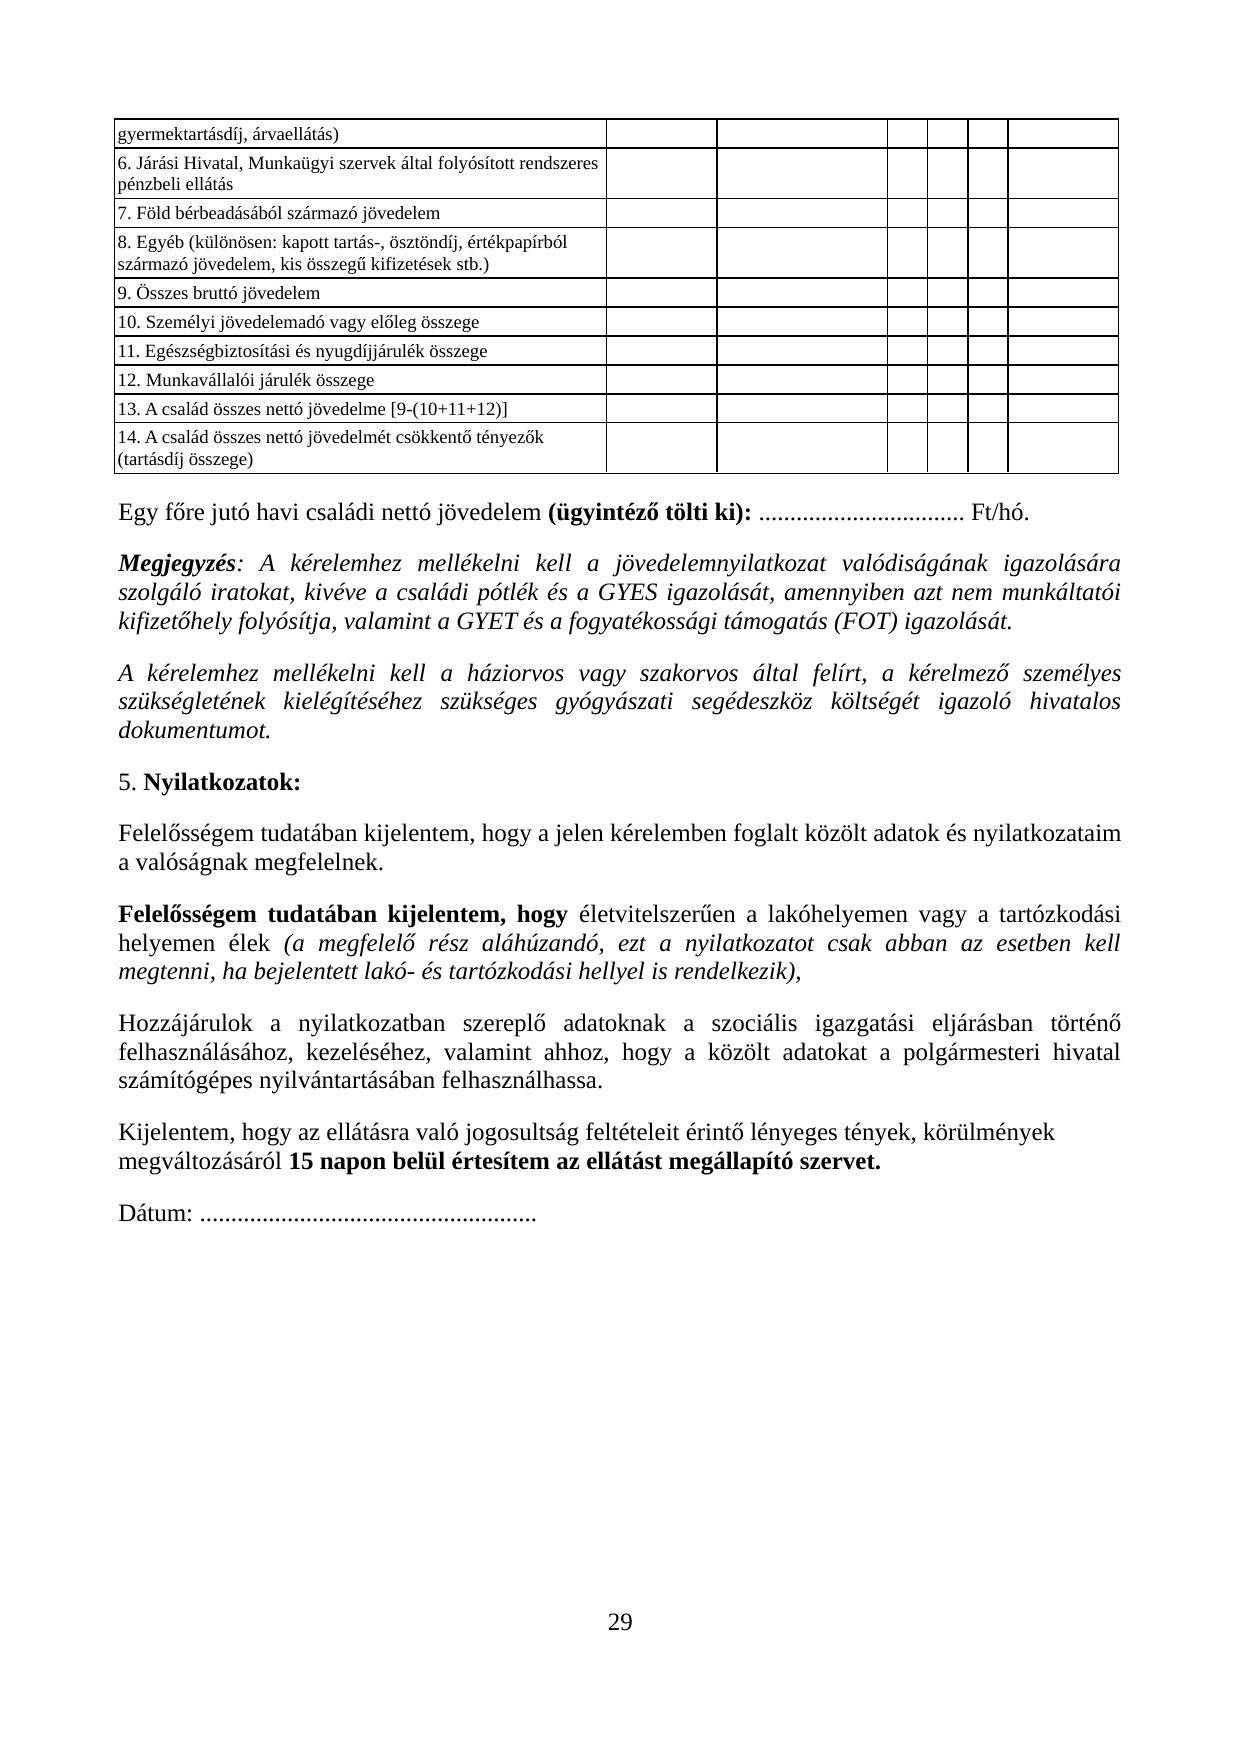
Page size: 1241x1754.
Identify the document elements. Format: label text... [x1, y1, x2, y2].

table_cell [888, 199, 927, 227]
text Hozzájárulok a nyilatkozatban szereplő adatoknak a szociális igazgatási eljárásban történő felhasználásához, kezeléséhez, valamint ahhoz, hogy a közölt adatokat a polgármesteri hivatal számítógépes nyilvántartásában felhasználhassa. [118, 1008, 1122, 1094]
table_cell [928, 279, 967, 306]
table_cell [888, 279, 927, 306]
table_cell [1009, 337, 1118, 364]
table_cell 12. Munkavállalói járulék összege [115, 366, 606, 393]
table_cell [718, 366, 887, 393]
table_cell [928, 120, 967, 147]
table_cell [969, 423, 1007, 472]
table_cell [969, 279, 1007, 306]
table_cell [928, 423, 967, 472]
table_cell [928, 395, 967, 422]
text A kérelemhez mellékelni kell a háziorvos vagy szakorvos által felírt, a kérelmező személyes szükségletének kielégítéséhez szükséges gyógyászati segédeszköz költségét igazoló hivatalos dokumentumot. [118, 658, 1122, 744]
table_cell [607, 199, 716, 227]
table_cell [1009, 149, 1118, 198]
table_cell [928, 337, 967, 364]
table_cell [969, 228, 1007, 277]
table_cell [718, 149, 887, 198]
table_cell [888, 395, 927, 422]
table_cell [888, 228, 927, 277]
text Egy főre jutó havi családi nettó jövedelem (ügyintéző tölti ki): ................................. Ft/hó. [118, 497, 1122, 526]
table_cell [718, 395, 887, 422]
table_cell [888, 149, 927, 198]
table_cell [969, 308, 1007, 335]
text Kijelentem, hogy az ellátásra való jogosultság feltételeit érintő lényeges tények, körülmények megváltozásáról 15 napon belül értesítem az ellátást megállapító szervet. [118, 1117, 1122, 1175]
table_cell [928, 366, 967, 393]
table_cell [888, 308, 927, 335]
table_cell [718, 279, 887, 306]
table_cell [1009, 199, 1118, 227]
table_cell [1009, 308, 1118, 335]
table_cell [928, 149, 967, 198]
table_cell 7. Föld bérbeadásából származó jövedelem [115, 199, 606, 227]
table_cell [607, 279, 716, 306]
table_cell [718, 120, 887, 147]
table_cell [718, 199, 887, 227]
text Dátum: ...................................................... [118, 1198, 1122, 1226]
table_cell [888, 120, 927, 147]
table_cell [888, 337, 927, 364]
table_cell [1009, 228, 1118, 277]
table_cell [1009, 366, 1118, 393]
table_cell [718, 228, 887, 277]
table_cell [888, 366, 927, 393]
table_cell [607, 149, 716, 198]
table_cell [969, 337, 1007, 364]
table_cell 6. Járási Hivatal, Munkaügyi szervek által folyósított rendszeres pénzbeli ellátás [115, 149, 606, 198]
table_cell [969, 149, 1007, 198]
table_cell [607, 366, 716, 393]
text Megjegyzés: A kérelemhez mellékelni kell a jövedelemnyilatkozat valódiságának igazolására szolgáló iratokat, kivéve a családi pótlék és a GYES igazolását, amennyiben azt nem munkáltatói kifizetőhely folyósítja, valamint a GYET és a fogyatékossági támogatás (FOT) igazolását. [118, 548, 1122, 635]
table_cell 13. A család összes nettó jövedelme [9-(10+11+12)] [115, 395, 606, 422]
table_cell [928, 308, 967, 335]
table_cell [607, 423, 716, 472]
table_cell [718, 308, 887, 335]
table_cell [1009, 423, 1118, 472]
table_cell 14. A család összes nettó jövedelmét csökkentő tényezők (tartásdíj összege) [115, 423, 606, 472]
table_cell [1009, 120, 1118, 147]
table_cell [607, 228, 716, 277]
table_cell [1009, 395, 1118, 422]
table_cell [969, 199, 1007, 227]
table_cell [115, 120, 606, 147]
table_cell [928, 228, 967, 277]
table_cell [607, 337, 716, 364]
table_cell [928, 199, 967, 227]
table_cell [969, 120, 1007, 147]
table_cell [718, 423, 887, 472]
text Felelősségem tudatában kijelentem, hogy a jelen kérelemben foglalt közölt adatok és nyilatkozataim a valóságnak megfelelnek. [118, 818, 1122, 876]
table_cell [607, 120, 716, 147]
table_cell [1009, 279, 1118, 306]
table_cell [607, 395, 716, 422]
table_cell [969, 395, 1007, 422]
table_cell 9. Összes bruttó jövedelem [115, 279, 606, 306]
text 5. Nyilatkozatok: [118, 767, 1122, 796]
table_cell [888, 423, 927, 472]
table_cell [969, 366, 1007, 393]
table_cell 11. Egészségbiztosítási és nyugdíjjárulék összege [115, 337, 606, 364]
table_cell [607, 308, 716, 335]
table_cell 8. Egyéb (különösen: kapott tartás-, ösztöndíj, értékpapírból származó jövedelem, kis összegű kifizetések stb.) [115, 228, 606, 277]
table_cell [718, 337, 887, 364]
text Felelősségem tudatában kijelentem, hogy életvitelszerűen a lakóhelyemen vagy a tartózkodási helyemen élek (a megfelelő rész aláhúzandó, ezt a nyilatkozatot csak abban az esetben kell megtenni, ha bejelentett lakó- és tartózkodási hellyel is rendelkezik), [118, 899, 1122, 985]
table_cell 10. Személyi jövedelemadó vagy előleg összege [115, 308, 606, 335]
